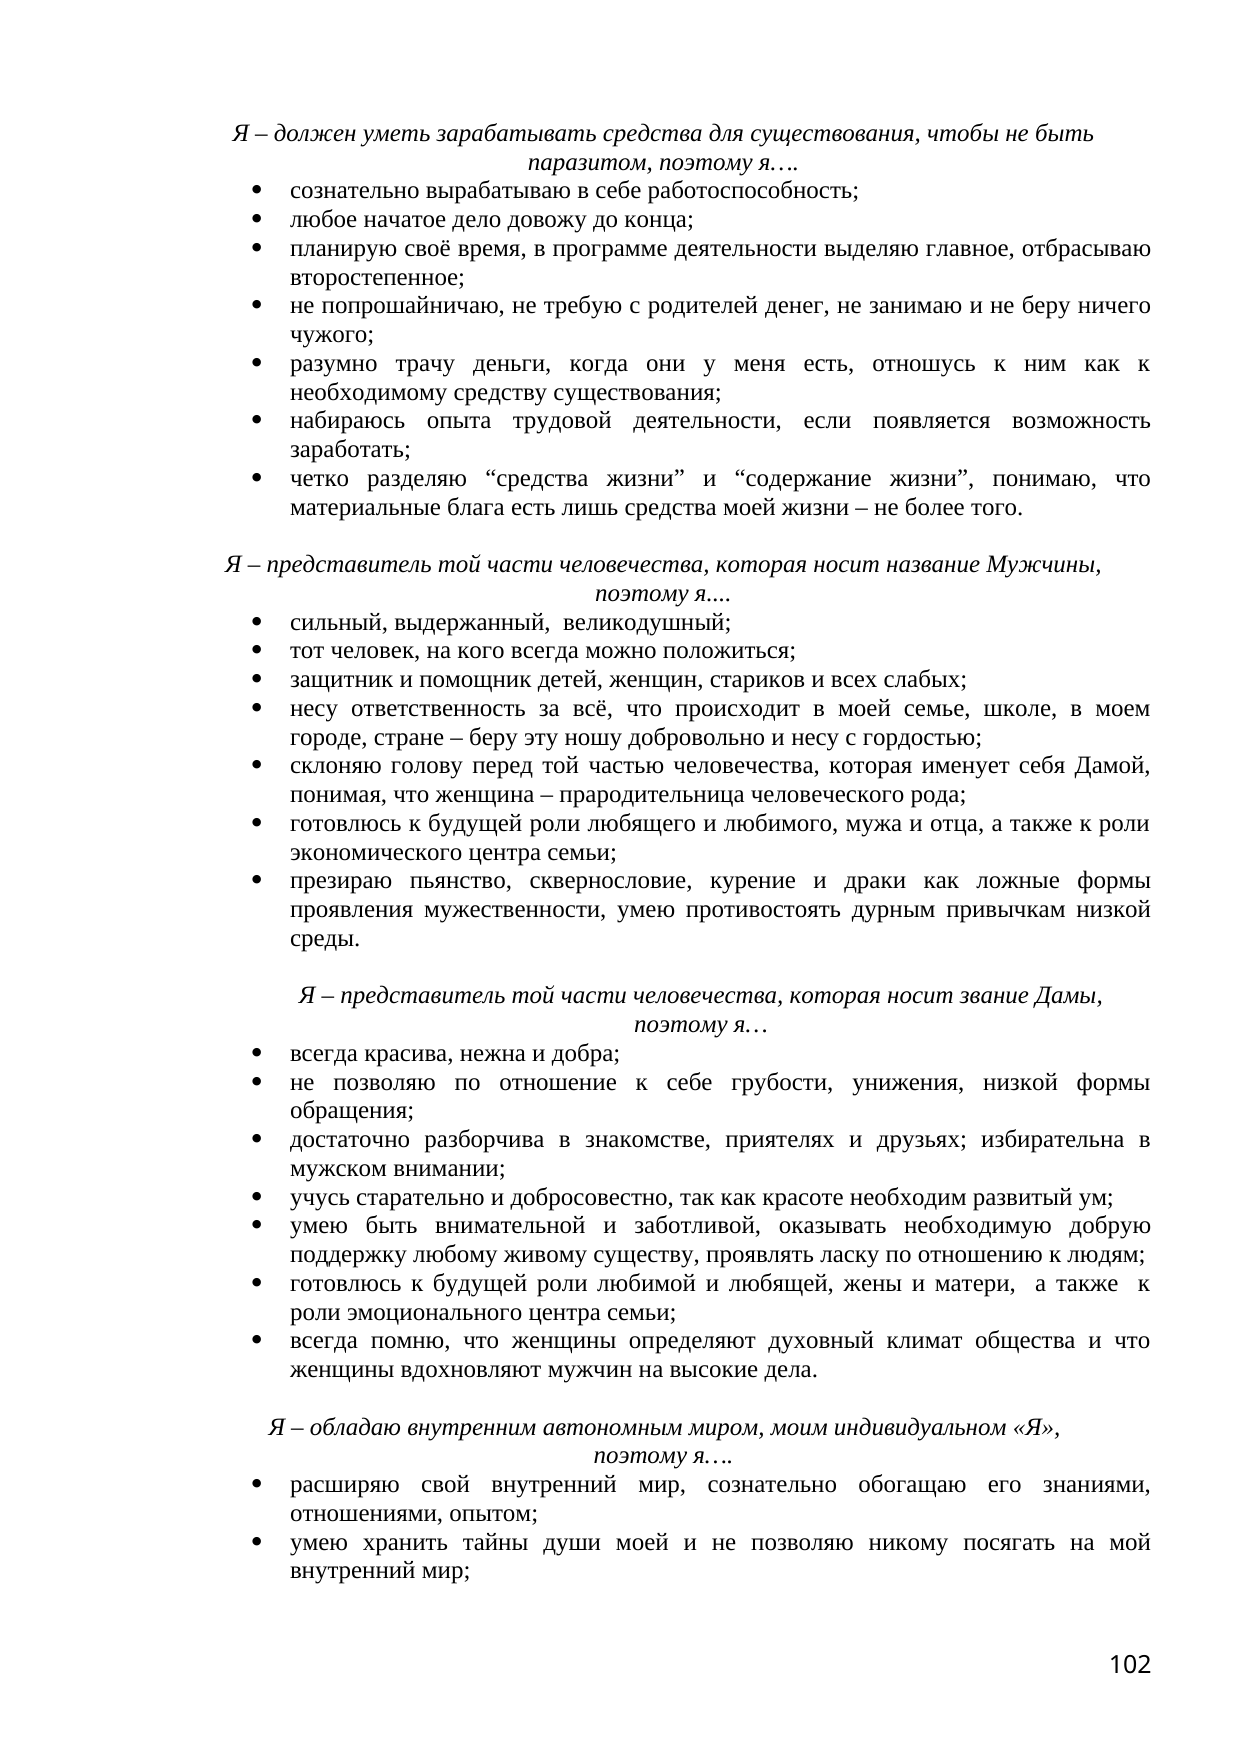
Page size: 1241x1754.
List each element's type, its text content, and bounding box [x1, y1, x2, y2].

list набираюсь опыта трудовой деятельности, если появляется возможность заработать; [252, 406, 1152, 463]
list не позволяю по отношение к себе грубости, унижения, низкой формы обращения; [252, 1067, 1152, 1124]
text поэтому я…. [177, 1441, 1152, 1469]
list сильный, выдержанный, великодушный; [252, 607, 1152, 636]
list готовлюсь к будущей роли любящего и любимого, мужа и отца, а также к роли экономического центра семьи; [252, 808, 1152, 866]
list четко разделяю “средства жизни” и “содержание жизни”, понимаю, что материальные блага есть лишь средства моей жизни – не более того. [252, 463, 1152, 521]
list учусь старательно и добросовестно, так как красоте необходим развитый ум; [252, 1182, 1152, 1211]
list не попрошайничаю, не требую с родителей денег, не занимаю и не беру ничего чужого; [252, 291, 1152, 348]
text Я – должен уметь зарабатывать средства для существования, чтобы не быть паразитом, поэтому я…. [177, 118, 1152, 176]
list умею хранить тайны души моей и не позволяю никому посягать на мой внутренний мир; [252, 1527, 1152, 1584]
list сознательно вырабатываю в себе работоспособность; [252, 176, 1152, 204]
list планирую своё время, в программе деятельности выделяю главное, отбрасываю второстепенное; [252, 233, 1152, 291]
list защитник и помощник детей, женщин, стариков и всех слабых; [252, 664, 1152, 693]
text Я – представитель той части человечества, которая носит звание Дамы, поэтому я… [252, 981, 1152, 1038]
list разумно трачу деньги, когда они у меня есть, отношусь к ним как к необходимому средству существования; [252, 348, 1152, 406]
list всегда красива, нежна и добра; [252, 1038, 1152, 1067]
list тот человек, на кого всегда можно положиться; [252, 636, 1152, 664]
list расширяю свой внутренний мир, сознательно обогащаю его знаниями, отношениями, опытом; [252, 1469, 1152, 1527]
list склоняю голову перед той частью человечества, которая именует себя Дамой, понимая, что женщина – прародительница человеческого рода; [252, 751, 1152, 808]
text Я – представитель той части человечества, которая носит название Мужчины, поэтому я.... [177, 549, 1152, 607]
list любое начатое дело довожу до конца; [252, 204, 1152, 233]
list несу ответственность за всё, что происходит в моей семье, школе, в моем городе, стране – беру эту ношу добровольно и несу с гордостью; [252, 693, 1152, 751]
list презираю пьянство, сквернословие, курение и драки как ложные формы проявления мужественности, умею противостоять дурным привычкам низкой среды. [252, 866, 1152, 952]
list всегда помню, что женщины определяют духовный климат общества и что женщины вдохновляют мужчин на высокие дела. [252, 1326, 1152, 1383]
list умею быть внимательной и заботливой, оказывать необходимую добрую поддержку любому живому существу, проявлять ласку по отношению к людям; [252, 1211, 1152, 1268]
list достаточно разборчива в знакомстве, приятелях и друзьях; избирательна в мужском внимании; [252, 1124, 1152, 1182]
text Я – обладаю внутренним автономным миром, моим индивидуальном «Я», [177, 1412, 1152, 1441]
list готовлюсь к будущей роли любимой и любящей, жены и матери, а также к роли эмоционального центра семьи; [252, 1268, 1152, 1326]
